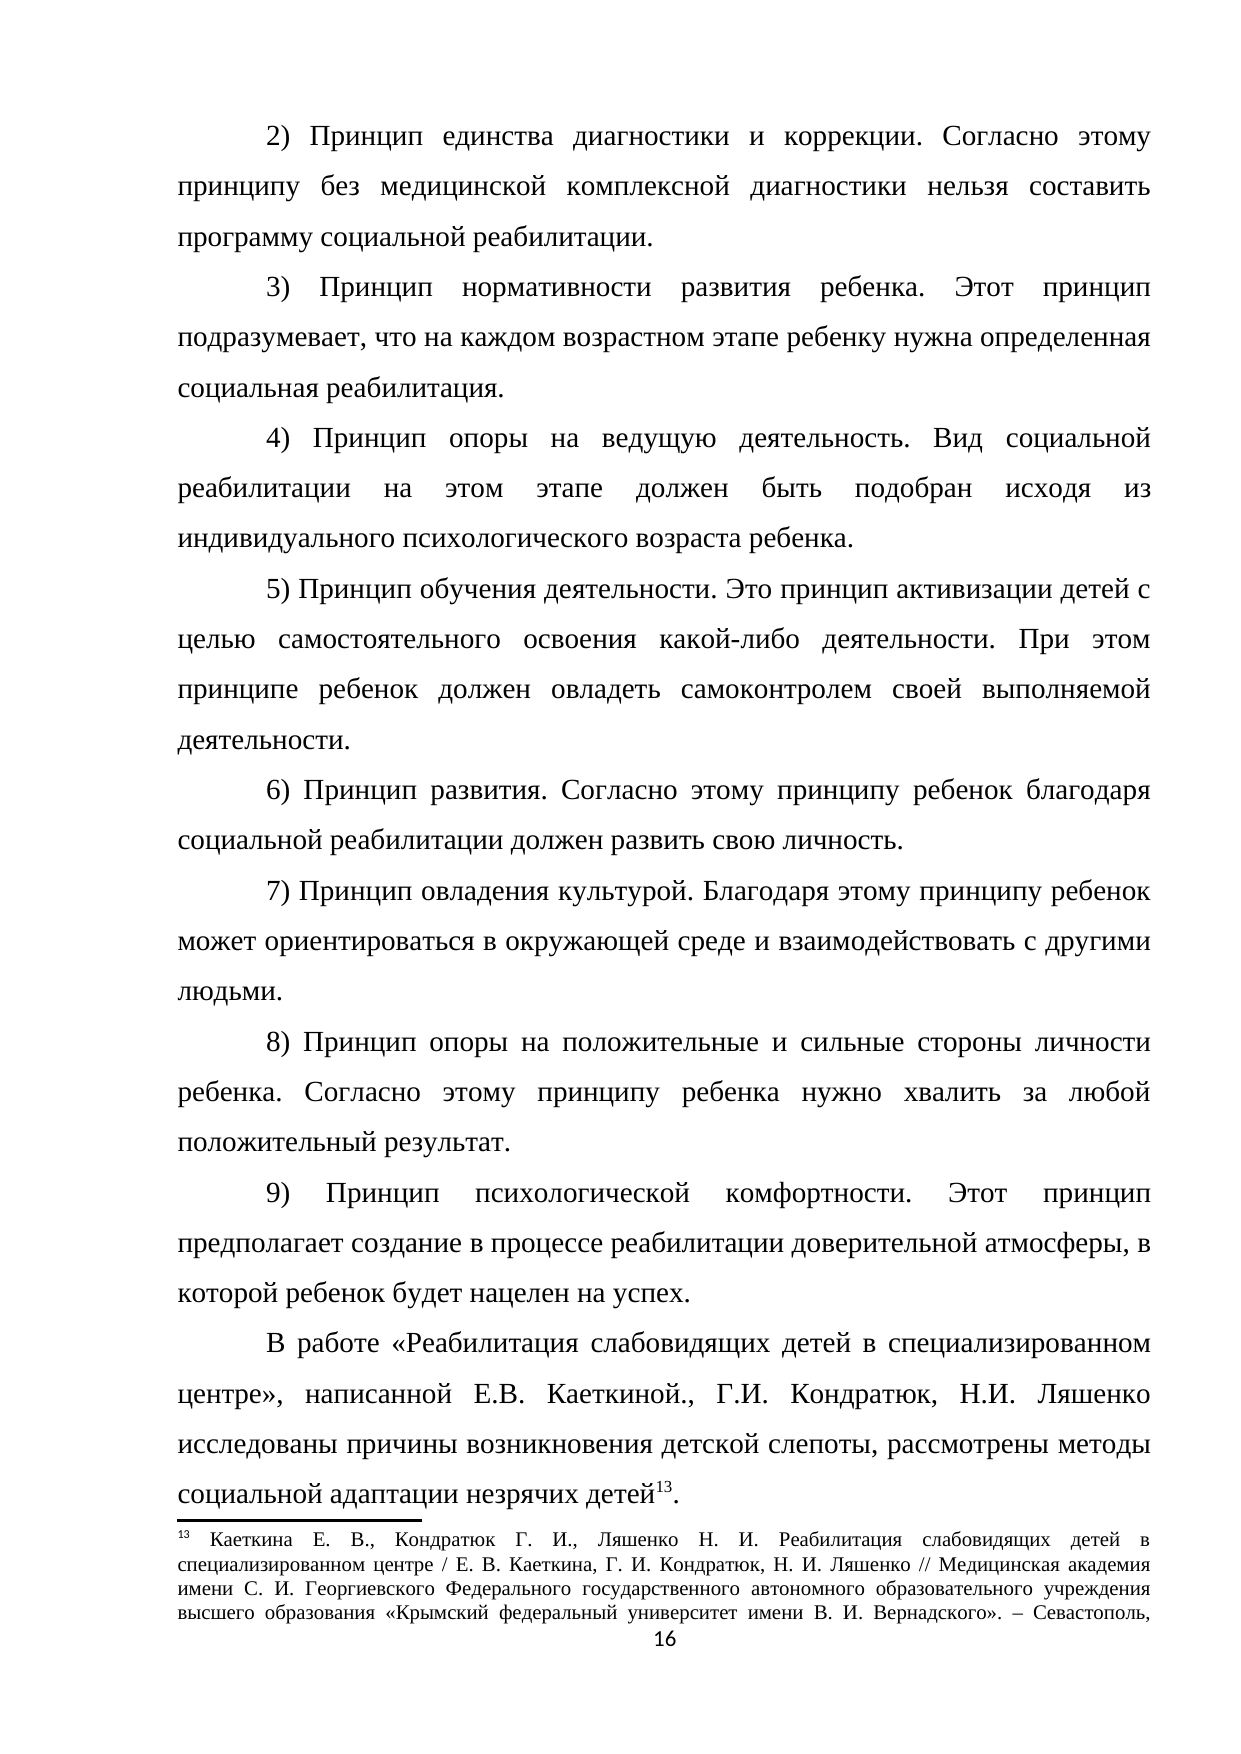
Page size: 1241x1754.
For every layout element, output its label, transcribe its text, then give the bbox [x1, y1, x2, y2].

text 7) Принцип овладения культурой. Благодаря этому принципу ребенок может ориентироваться в окружающей среде и взаимодействовать с другими людьми. [177, 873, 1152, 1007]
text 6) Принцип развития. Согласно этому принципу ребенок благодаря социальной реабилитации должен развить свою личность. [177, 772, 1152, 856]
text 4) Принцип опоры на ведущую деятельность. Вид социальной реабилитации на этом этапе должен быть подобран исходя из индивидуального психологического возраста ребенка. [177, 420, 1152, 554]
text 3) Принцип нормативности развития ребенка. Этот принцип подразумевает, что на каждом возрастном этапе ребенку нужна определенная социальная реабилитация. [177, 269, 1152, 403]
text В работе «Реабилитация слабовидящих детей в специализированном центре», написанной Е.В. Каеткиной., Г.И. Кондратюк, Н.И. Ляшенко исследованы причины возникновения детской слепоты, рассмотрены методы социальной адаптации незрячих детей. [177, 1326, 1152, 1510]
text 5) Принцип обучения деятельности. Это принцип активизации детей с целью самостоятельного освоения какой-либо деятельности. При этом принципе ребенок должен овладеть самоконтролем своей выполняемой деятельности. [177, 571, 1152, 755]
text 8) Принцип опоры на положительные и сильные стороны личности ребенка. Согласно этому принципу ребенка нужно хвалить за любой положительный результат. [177, 1024, 1152, 1158]
text 9) Принцип психологической комфортности. Этот принцип предполагает создание в процессе реабилитации доверительной атмосферы, в которой ребенок будет нацелен на успех. [177, 1175, 1152, 1309]
text 2) Принцип единства диагностики и коррекции. Согласно этому принципу без медицинской комплексной диагностики нельзя составить программу социальной реабилитации. [177, 118, 1152, 252]
